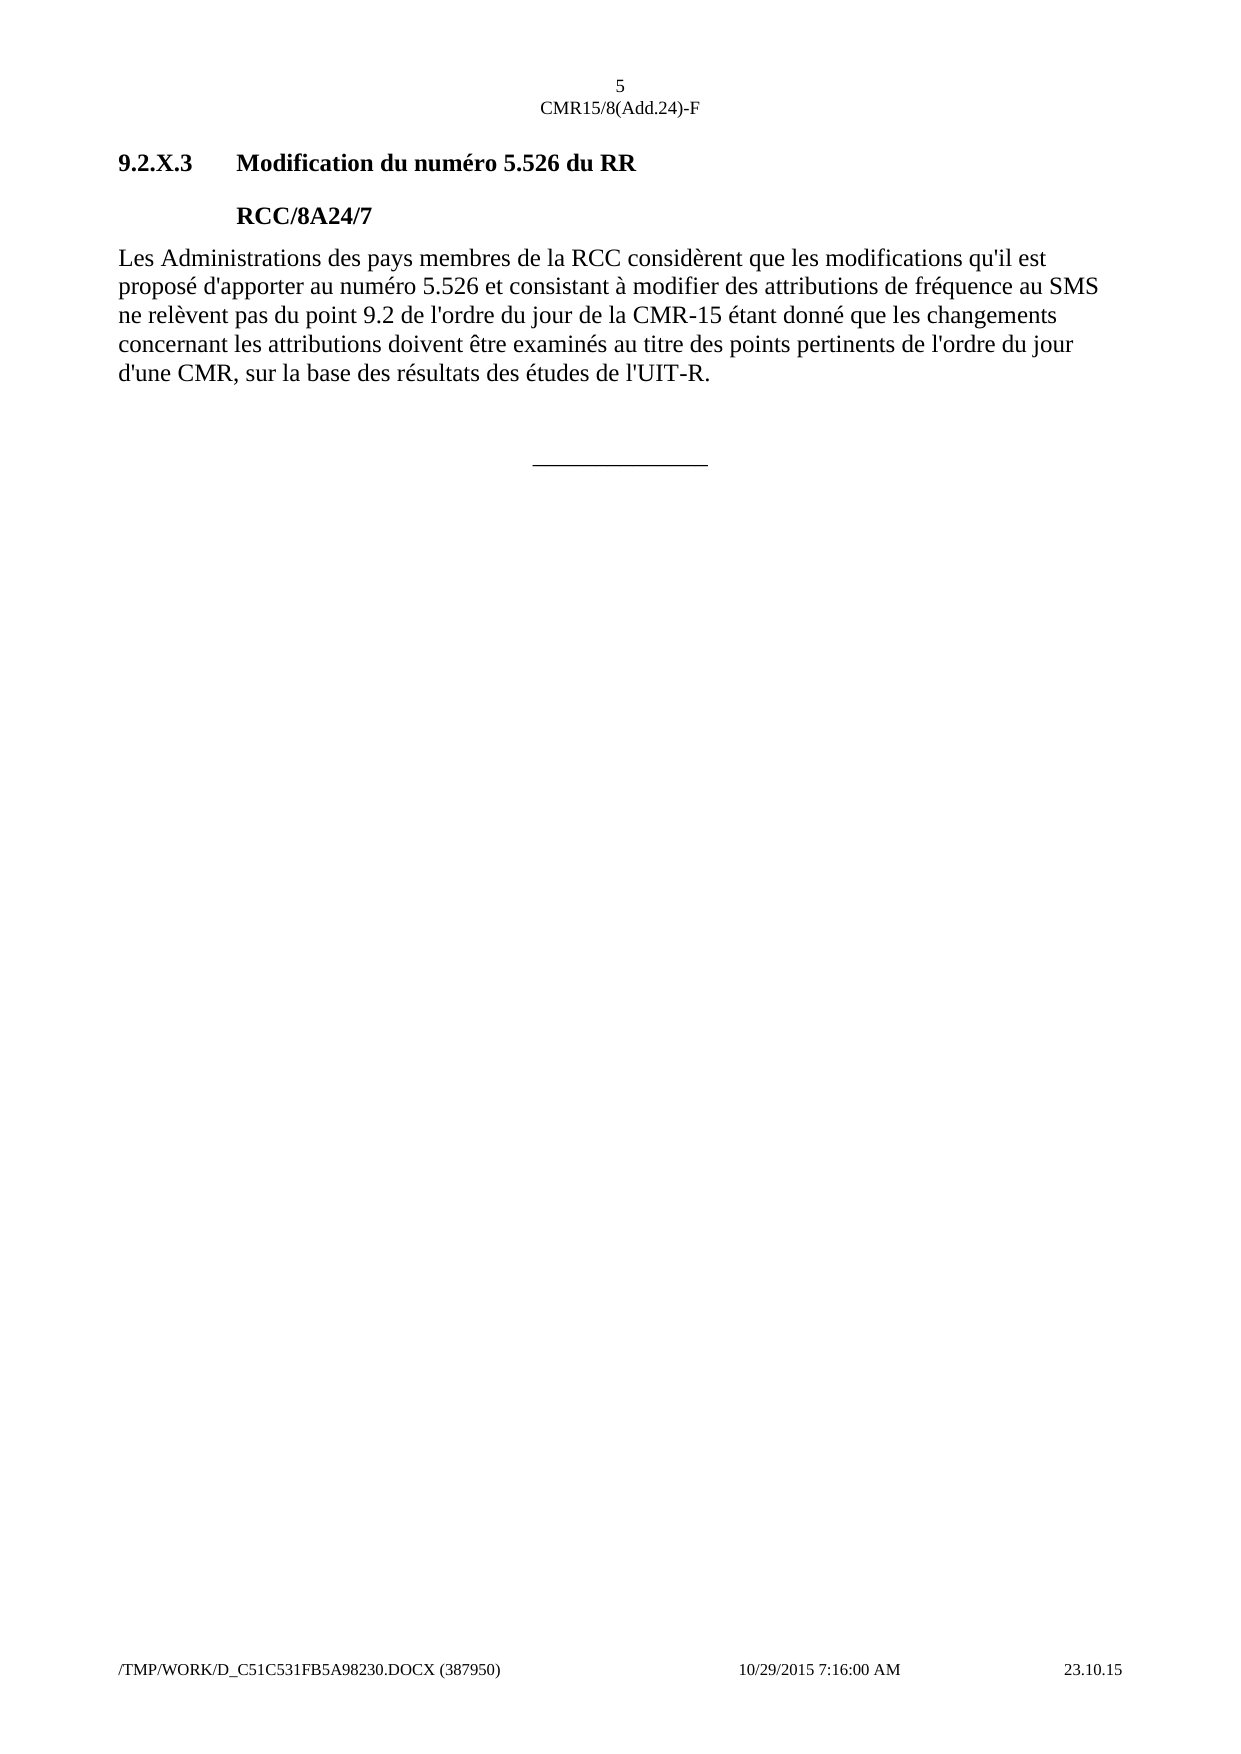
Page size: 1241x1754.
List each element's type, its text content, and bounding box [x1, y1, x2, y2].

subtitle 9.2.X.3 Modification du numéro 5.526 du RR [118, 148, 1122, 176]
text RCC/8A24/7 [118, 201, 1122, 230]
text ______________ [118, 440, 1122, 469]
text Les Administrations des pays membres de la RCC considèrent que les modifications qu'il est proposé d'apporter au numéro 5.526 et consistant à modifier des attributions de fréquence au SMS ne relèvent pas du point 9.2 de l'ordre du jour de la CMR-15 étant donné que les changements concernant les attributions doivent être examinés au titre des points pertinents de l'ordre du jour d'une CMR, sur la base des résultats des études de l'UIT-R. [118, 243, 1122, 386]
